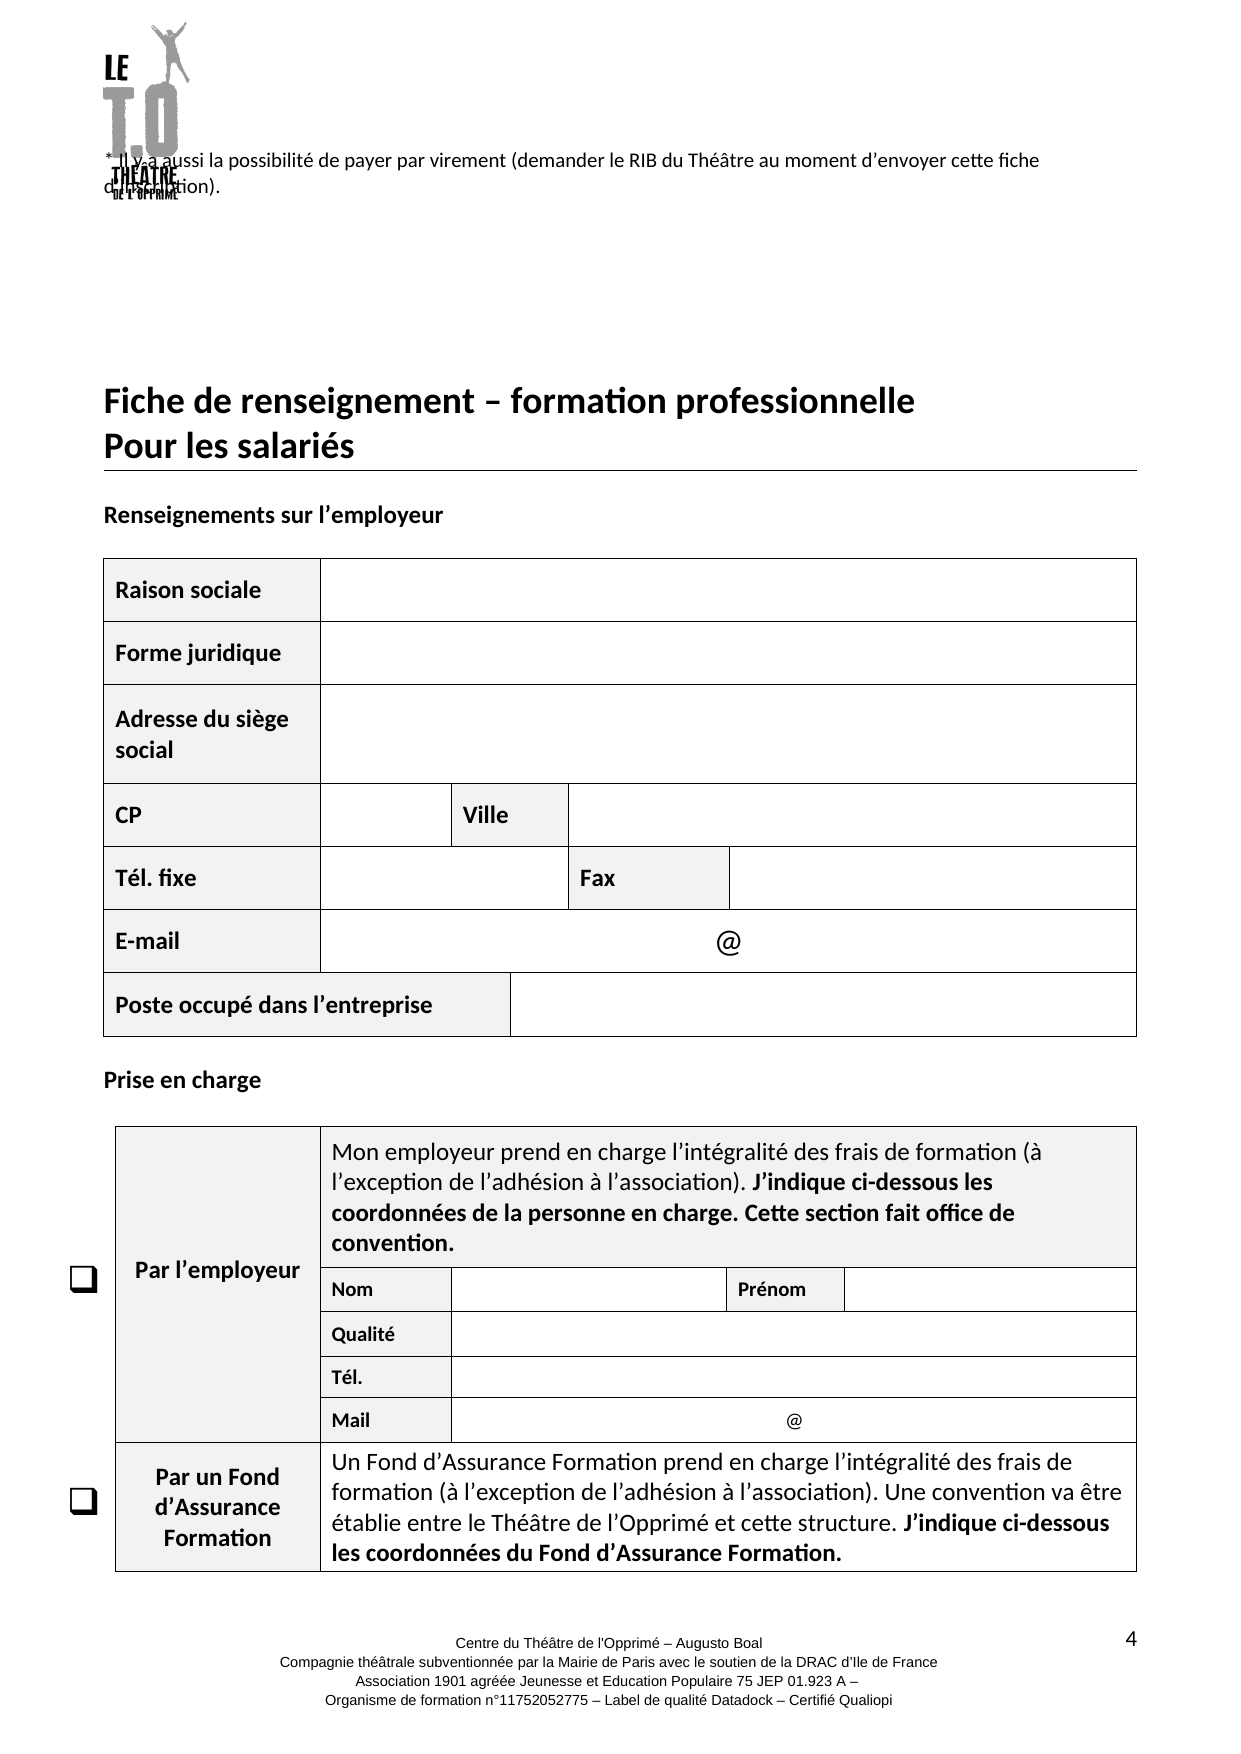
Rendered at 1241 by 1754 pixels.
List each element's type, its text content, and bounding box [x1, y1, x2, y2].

text * Il y a aussi la possibilité de payer par virement (demander le RIB du Théâtre au moment d’envoyer cette fiche d’inscription). [103, 148, 1137, 198]
table_cell Prénom [727, 1268, 844, 1311]
text Prise en charge [103, 1065, 1137, 1095]
table_cell [321, 847, 568, 909]
table_cell [569, 784, 1136, 846]
table_header [56, 1126, 115, 1442]
text Renseignements sur l’employeur [103, 499, 1137, 530]
table_cell Ville [452, 784, 568, 846]
table_cell Un Fond d’Assurance Formation prend en charge l’intégralité des frais de formation (à l’exception de l’adhésion à l’association). Une convention va être établie entre le Théâtre de l’Opprimé et cette structure. J’indique ci-dessous les coordonnées du Fond d’Assurance Formation. [321, 1443, 1136, 1571]
table_cell Nom [321, 1268, 451, 1311]
table_cell @ [452, 1398, 1136, 1442]
table_cell Forme juridique [104, 622, 320, 684]
table_cell [730, 847, 1136, 909]
table_cell [321, 784, 451, 846]
text Pour les salariés [103, 422, 1137, 471]
table_cell [511, 973, 1136, 1036]
table_cell Mail [321, 1398, 451, 1442]
table_header Mon employeur prend en charge l’intégralité des frais de formation (à l’exception de l’adhésion à l’association). J’indique ci-dessous les coordonnées de la personne en charge. Cette section fait office de convention. [321, 1127, 1136, 1267]
table_cell Adresse du siège social [104, 685, 320, 783]
table_cell [321, 622, 1136, 684]
table_cell [452, 1357, 1136, 1397]
table_cell [56, 1442, 115, 1571]
text Fiche de renseignement – formation professionnelle [103, 377, 1137, 422]
table_header Raison sociale [104, 559, 320, 621]
table_cell Par un Fond d’Assurance Formation [116, 1443, 320, 1571]
table_cell Poste occupé dans l’entreprise [104, 973, 510, 1036]
table_cell Fax [569, 847, 729, 909]
table_header Par l’employeur [116, 1127, 320, 1442]
table_cell [452, 1268, 726, 1311]
table_header [321, 559, 1136, 621]
table_cell Tél. [321, 1357, 451, 1397]
table_cell Qualité [321, 1312, 451, 1356]
picture [94, 9, 199, 210]
table_cell [452, 1312, 1136, 1356]
table_cell Tél. fixe [104, 847, 320, 909]
table_cell @ [321, 910, 1136, 972]
table_cell CP [104, 784, 320, 846]
table_cell [845, 1268, 1136, 1311]
table_cell [321, 685, 1136, 783]
table_cell E-mail [104, 910, 320, 972]
